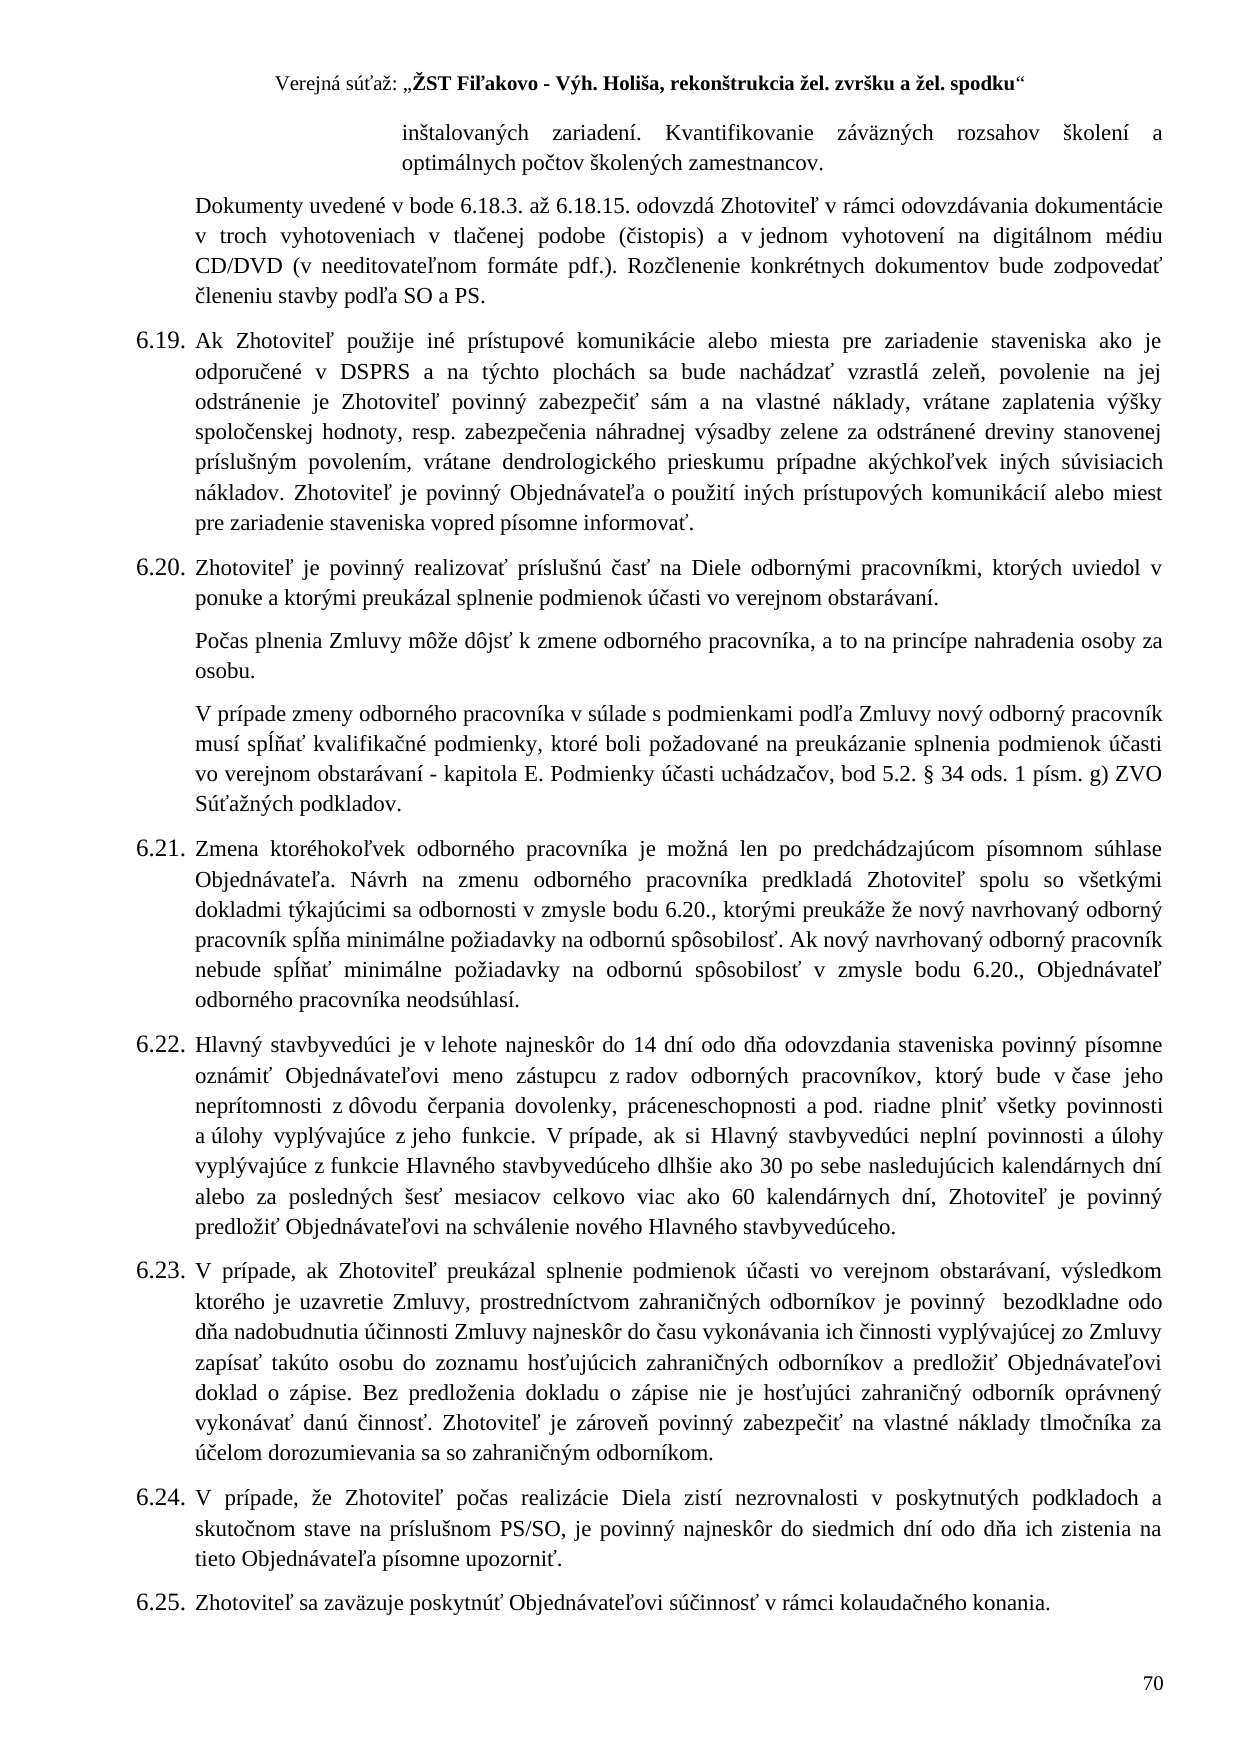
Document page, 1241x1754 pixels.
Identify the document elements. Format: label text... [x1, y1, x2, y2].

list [283, 119, 1163, 176]
list Ak Zhotoviteľ použije iné prístupové komunikácie alebo miesta pre zariadenie staveniska ako je odporučené v DSPRS a na týchto plochách sa bude nachádzať vzrastlá zeleň, povolenie na jej odstránenie je Zhotoviteľ povinný zabezpečiť sám a na vlastné náklady, vrátane zaplatenia výšky spoločenskej hodnoty, resp. zabezpečenia náhradnej výsadby zelene za odstránené dreviny stanovenej príslušným povolením, vrátane dendrologického prieskumu prípadne akýchkoľvek iných súvisiacich nákladov. Zhotoviteľ je povinný Objednávateľa o použití iných prístupových komunikácií alebo miest pre zariadenie staveniska vopred písomne informovať. [136, 325, 1163, 535]
text Počas plnenia Zmluvy môže dôjsť k zmene odborného pracovníka, a to na princípe nahradenia osoby za osobu. [195, 627, 1163, 683]
text V prípade zmeny odborného pracovníka v súlade s podmienkami podľa Zmluvy nový odborný pracovník musí spĺňať kvalifikačné podmienky, ktoré boli požadované na preukázanie splnenia podmienok účasti vo verejnom obstarávaní - kapitola E. Podmienky účasti uchádzačov, bod 5.2. § 34 ods. 1 písm. g) ZVO Súťažných podkladov. [195, 700, 1163, 817]
list V prípade, že Zhotoviteľ počas realizácie Diela zistí nezrovnalosti v poskytnutých podkladoch a skutočnom stave na príslušnom PS/SO, je povinný najneskôr do siedmich dní odo dňa ich zistenia na tieto Objednávateľa písomne upozorniť. [136, 1482, 1163, 1571]
list Zmena ktoréhokoľvek odborného pracovníka je možná len po predchádzajúcom písomnom súhlase Objednávateľa. Návrh na zmenu odborného pracovníka predkladá Zhotoviteľ spolu so všetkými dokladmi týkajúcimi sa odbornosti v zmysle bodu 6.20., ktorými preukáže že nový navrhovaný odborný pracovník spĺňa minimálne požiadavky na odbornú spôsobilosť. Ak nový navrhovaný odborný pracovník nebude spĺňať minimálne požiadavky na odbornú spôsobilosť v zmysle bodu 6.20., Objednávateľ odborného pracovníka neodsúhlasí. [136, 833, 1163, 1013]
list Hlavný stavbyvedúci je v lehote najneskôr do 14 dní odo dňa odovzdania staveniska povinný písomne oznámiť Objednávateľovi meno zástupcu z radov odborných pracovníkov, ktorý bude v čase jeho neprítomnosti z dôvodu čerpania dovolenky, práceneschopnosti a pod. riadne plniť všetky povinnosti a úlohy vyplývajúce z jeho funkcie. V prípade, ak si Hlavný stavbyvedúci neplní povinnosti a úlohy vyplývajúce z funkcie Hlavného stavbyvedúceho dlhšie ako 30 po sebe nasledujúcich kalendárnych dní alebo za posledných šesť mesiacov celkovo viac ako 60 kalendárnych dní, Zhotoviteľ je povinný predložiť Objednávateľovi na schválenie nového Hlavného stavbyvedúceho. [136, 1029, 1163, 1239]
list Zhotoviteľ je povinný realizovať príslušnú časť na Diele odbornými pracovníkmi, ktorých uviedol v ponuke a ktorými preukázal splnenie podmienok účasti vo verejnom obstarávaní. [136, 552, 1163, 611]
list V prípade, ak Zhotoviteľ preukázal splnenie podmienok účasti vo verejnom obstarávaní, výsledkom ktorého je uzavretie Zmluvy, prostredníctvom zahraničných odborníkov je povinný bezodkladne odo dňa nadobudnutia účinnosti Zmluvy najneskôr do času vykonávania ich činnosti vyplývajúcej zo Zmluvy zapísať takúto osobu do zoznamu hosťujúcich zahraničných odborníkov a predložiť Objednávateľovi doklad o zápise. Bez predloženia dokladu o zápise nie je hosťujúci zahraničný odborník oprávnený vykonávať danú činnosť. Zhotoviteľ je zároveň povinný zabezpečiť na vlastné náklady tlmočníka za účelom dorozumievania sa so zahraničným odborníkom. [136, 1256, 1163, 1466]
list Zhotoviteľ sa zaväzuje poskytnúť Objednávateľovi súčinnosť v rámci kolaudačného konania. [136, 1587, 1163, 1616]
text Dokumenty uvedené v bode 6.18.3. až 6.18.15. odovzdá Zhotoviteľ v rámci odovzdávania dokumentácie v troch vyhotoveniach v tlačenej podobe (čistopis) a v jednom vyhotovení na digitálnom médiu CD/DVD (v needitovateľnom formáte pdf.). Rozčlenenie konkrétnych dokumentov bude zodpovedať členeniu stavby podľa SO a PS. [195, 192, 1163, 309]
